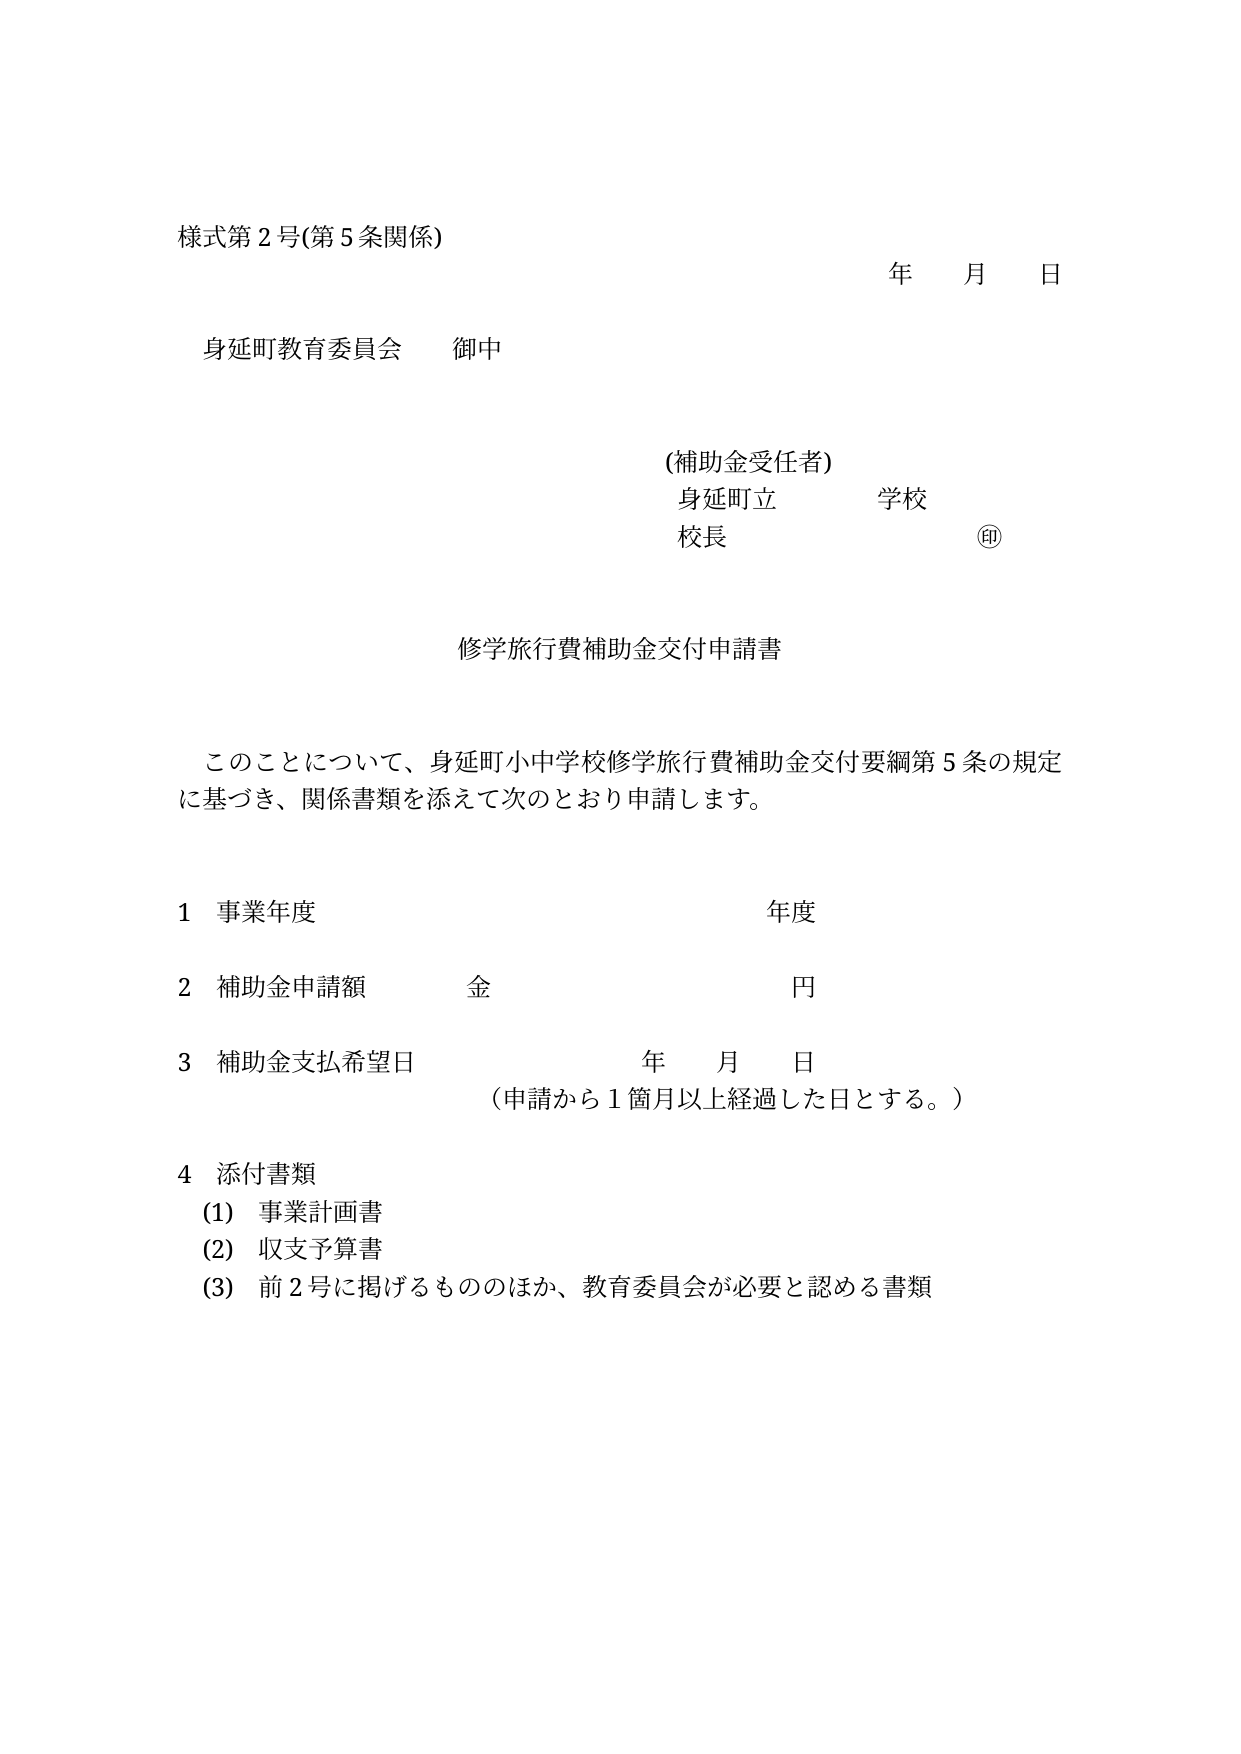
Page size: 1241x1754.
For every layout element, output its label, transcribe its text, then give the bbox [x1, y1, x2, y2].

text (3) 前2号に掲げるもののほか、教育委員会が必要と認める書類 [177, 1267, 1063, 1304]
text 3 補助金支払希望日 年 月 日 [177, 1042, 1063, 1079]
text 様式第2号(第5条関係) [177, 217, 1063, 254]
text 2 補助金申請額 金 円 [177, 967, 1063, 1004]
text （申請から１箇月以上経過した日とする。） [177, 1079, 1063, 1117]
text (2) 収支予算書 [202, 1229, 1063, 1267]
text 身延町教育委員会 御中 [177, 329, 1063, 367]
text 年 月 日 [177, 254, 1063, 292]
text (1) 事業計画書 [202, 1192, 1063, 1229]
text 4 添付書類 [177, 1154, 1063, 1192]
text 1 事業年度 年度 [177, 892, 1063, 929]
text 校長 ㊞ [177, 517, 1063, 554]
text 修学旅行費補助金交付申請書 [177, 629, 1063, 667]
text このことについて、身延町小中学校修学旅行費補助金交付要綱第5条の規定に基づき、関係書類を添えて次のとおり申請します。 [177, 742, 1063, 817]
text 身延町立 学校 [177, 479, 1063, 517]
text (補助金受任者) [177, 442, 1063, 479]
